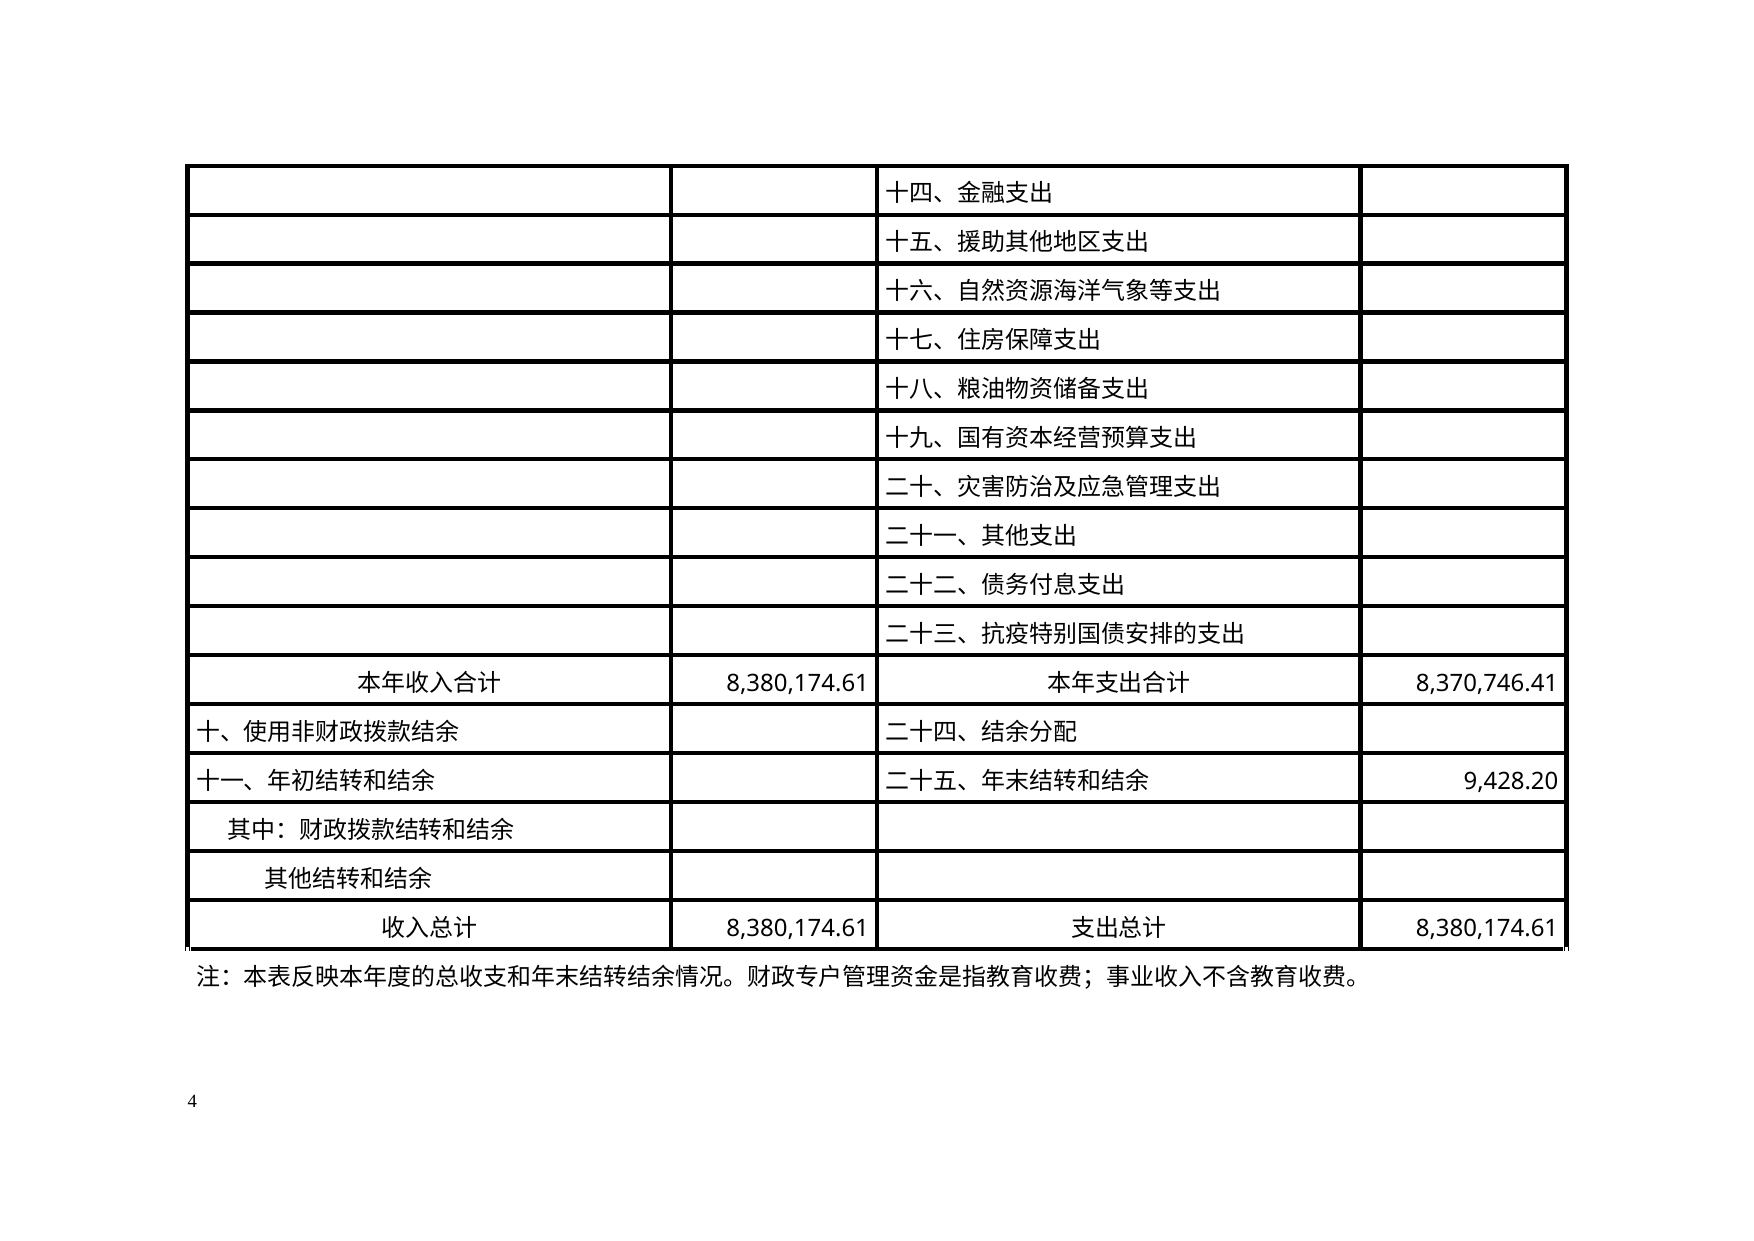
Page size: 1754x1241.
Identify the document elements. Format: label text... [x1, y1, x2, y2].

table_cell [1363, 608, 1564, 653]
table_cell [190, 266, 669, 310]
table_cell [673, 413, 875, 457]
table_cell 二十二、债务付息支出 [879, 559, 1358, 604]
table_cell 注：本表反映本年度的总收支和年末结转结余情况。财政专户管理资金是指教育收费；事业收入不含教育收费。 [189, 947, 1565, 996]
table_cell 9,428.20 [1363, 755, 1564, 800]
table_cell [1363, 266, 1564, 310]
table_cell 十、使用非财政拨款结余 [190, 706, 669, 751]
table_cell [1363, 706, 1564, 751]
table_cell 十八、粮油物资储备支出 [879, 364, 1358, 408]
table_cell [673, 168, 875, 212]
table_cell 8,380,174.61 [1363, 902, 1564, 947]
table_cell 十四、金融支出 [879, 168, 1358, 212]
table_cell [673, 364, 875, 408]
table_cell 支出总计 [879, 902, 1358, 947]
table_cell 8,380,174.61 [673, 902, 875, 947]
table_cell 二十四、结余分配 [879, 706, 1358, 751]
table_cell [879, 804, 1358, 849]
table_cell [673, 804, 875, 849]
table_cell 十九、国有资本经营预算支出 [879, 413, 1358, 457]
table_cell [190, 315, 669, 359]
table_cell [190, 413, 669, 457]
table_cell [1363, 510, 1564, 555]
table_cell [1363, 413, 1564, 457]
table_cell [673, 559, 875, 604]
table_cell [673, 706, 875, 751]
table_cell [190, 168, 669, 212]
table_cell [879, 853, 1358, 898]
table_cell 十一、年初结转和结余 [190, 755, 669, 800]
table_cell [190, 217, 669, 261]
table_cell [673, 315, 875, 359]
table_cell 本年收入合计 [190, 657, 669, 702]
table_cell [1363, 461, 1564, 506]
table_cell [1363, 853, 1564, 898]
table_cell [1363, 364, 1564, 408]
table_cell 收入总计 [190, 902, 669, 947]
table_cell [673, 217, 875, 261]
table_cell 十五、援助其他地区支出 [879, 217, 1358, 261]
table_cell 其他结转和结余 [190, 853, 669, 898]
table_cell [673, 266, 875, 310]
table_cell [190, 510, 669, 555]
table_cell [190, 608, 669, 653]
table_cell [1363, 168, 1564, 212]
table_cell [190, 559, 669, 604]
table_cell 其中：财政拨款结转和结余 [190, 804, 669, 849]
table_cell [1363, 559, 1564, 604]
table_cell 二十五、年末结转和结余 [879, 755, 1358, 800]
table_cell [1363, 804, 1564, 849]
table_cell [673, 853, 875, 898]
table_cell 8,370,746.41 [1363, 657, 1564, 702]
table_cell 十七、住房保障支出 [879, 315, 1358, 359]
table_cell 十六、自然资源海洋气象等支出 [879, 266, 1358, 310]
table_cell [673, 461, 875, 506]
table_cell [673, 510, 875, 555]
table_cell [190, 461, 669, 506]
table_cell 二十一、其他支出 [879, 510, 1358, 555]
table_cell [190, 364, 669, 408]
table_cell 本年支出合计 [879, 657, 1358, 702]
table_cell [673, 755, 875, 800]
table_cell 二十三、抗疫特别国债安排的支出 [879, 608, 1358, 653]
table_cell 8,380,174.61 [673, 657, 875, 702]
table_cell [673, 608, 875, 653]
table_cell 二十、灾害防治及应急管理支出 [879, 461, 1358, 506]
table_cell [1363, 217, 1564, 261]
table_cell [1363, 315, 1564, 359]
